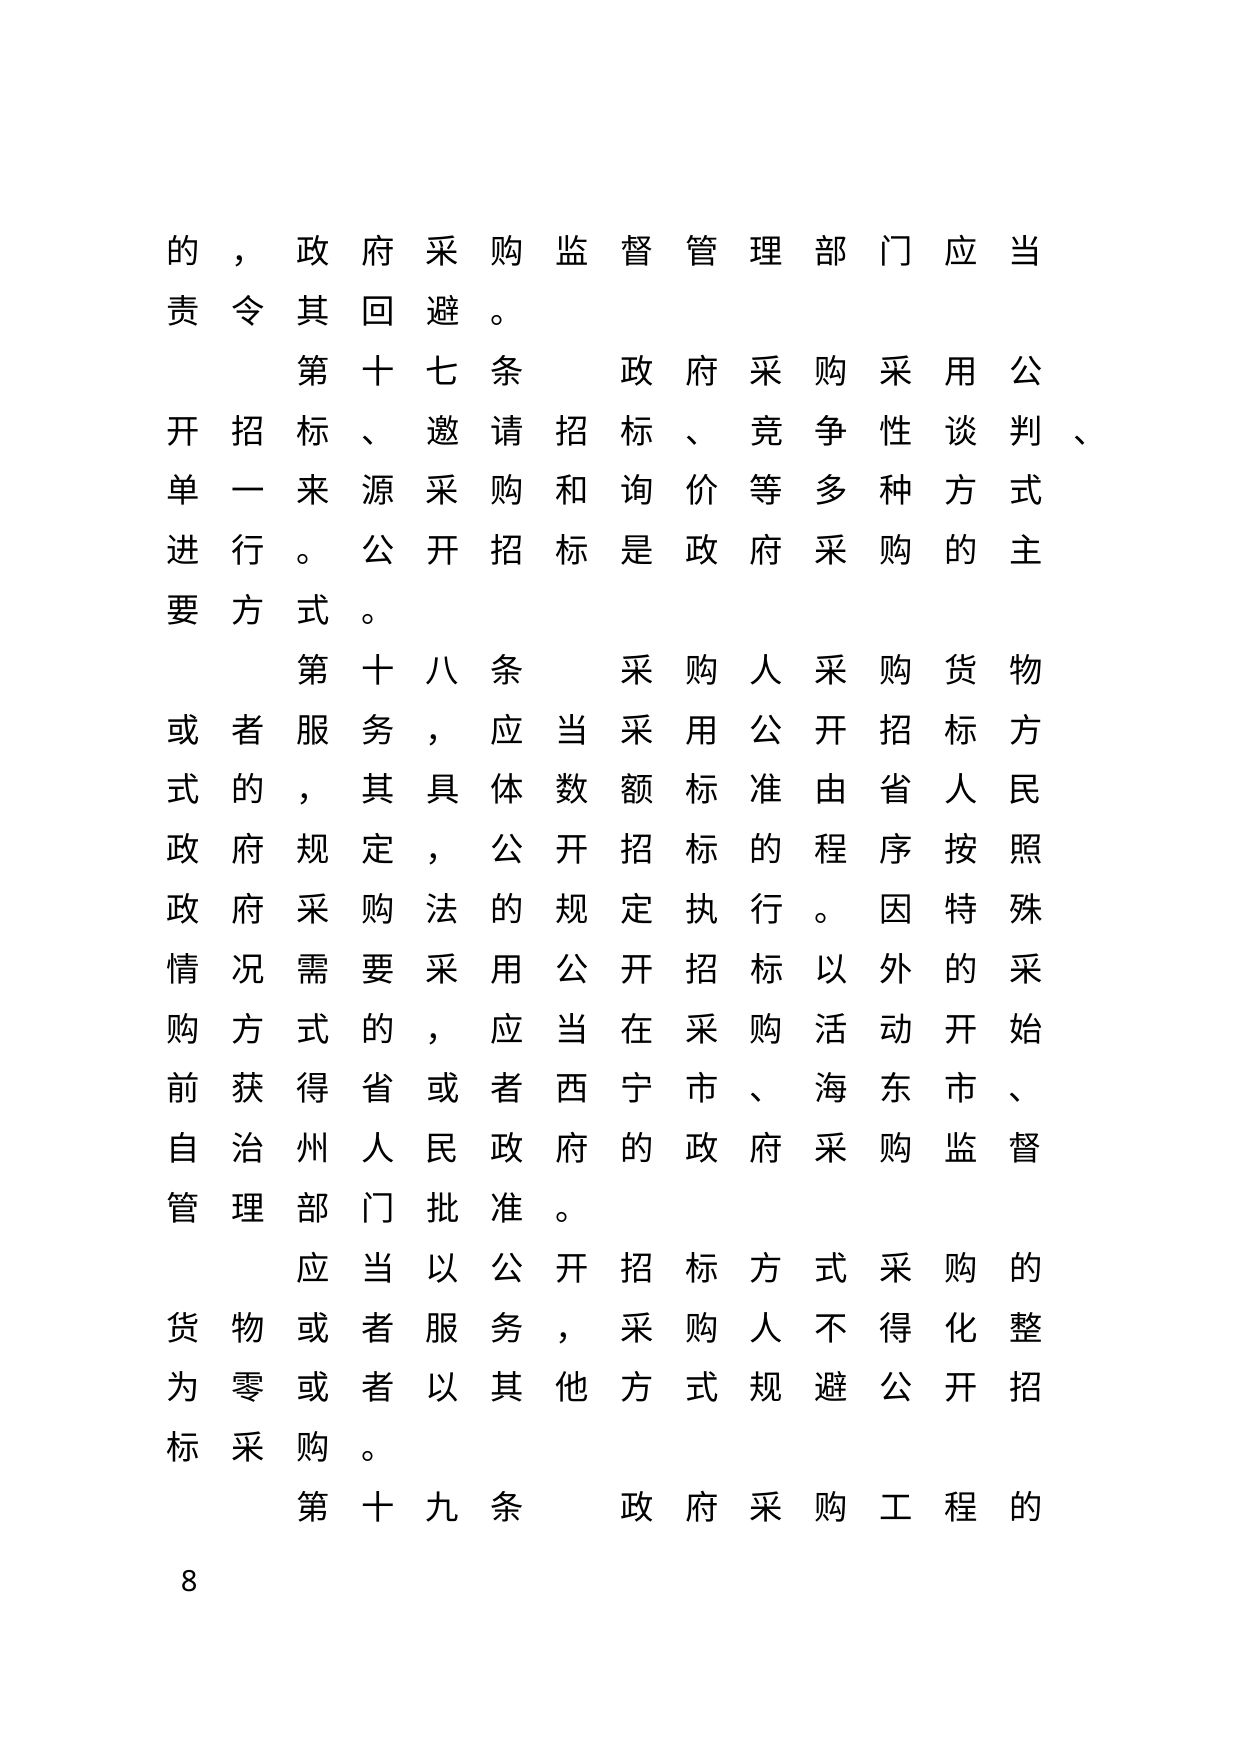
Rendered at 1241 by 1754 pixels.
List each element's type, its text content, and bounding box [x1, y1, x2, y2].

text 第十七条 政府采购采用公开招标、邀请招标、竞争性谈判、单一来源采购和询价等多种方式进行。公开招标是政府采购的主要方式。 [167, 339, 1074, 638]
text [167, 219, 1074, 339]
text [167, 1475, 1074, 1535]
text 应当以公开招标方式采购的货物或者服务，采购人不得化整为零或者以其他方式规避公开招标采购。 [167, 1236, 1074, 1475]
text 第十八条 采购人采购货物或者服务，应当采用公开招标方式的，其具体数额标准由省人民政府规定，公开招标的程序按照政府采购法的规定执行。因特殊情况需要采用公开招标以外的采购方式的，应当在采购活动开始前获得省或者西宁市、海东市、自治州人民政府的政府采购监督管理部门批准。 [167, 638, 1074, 1236]
